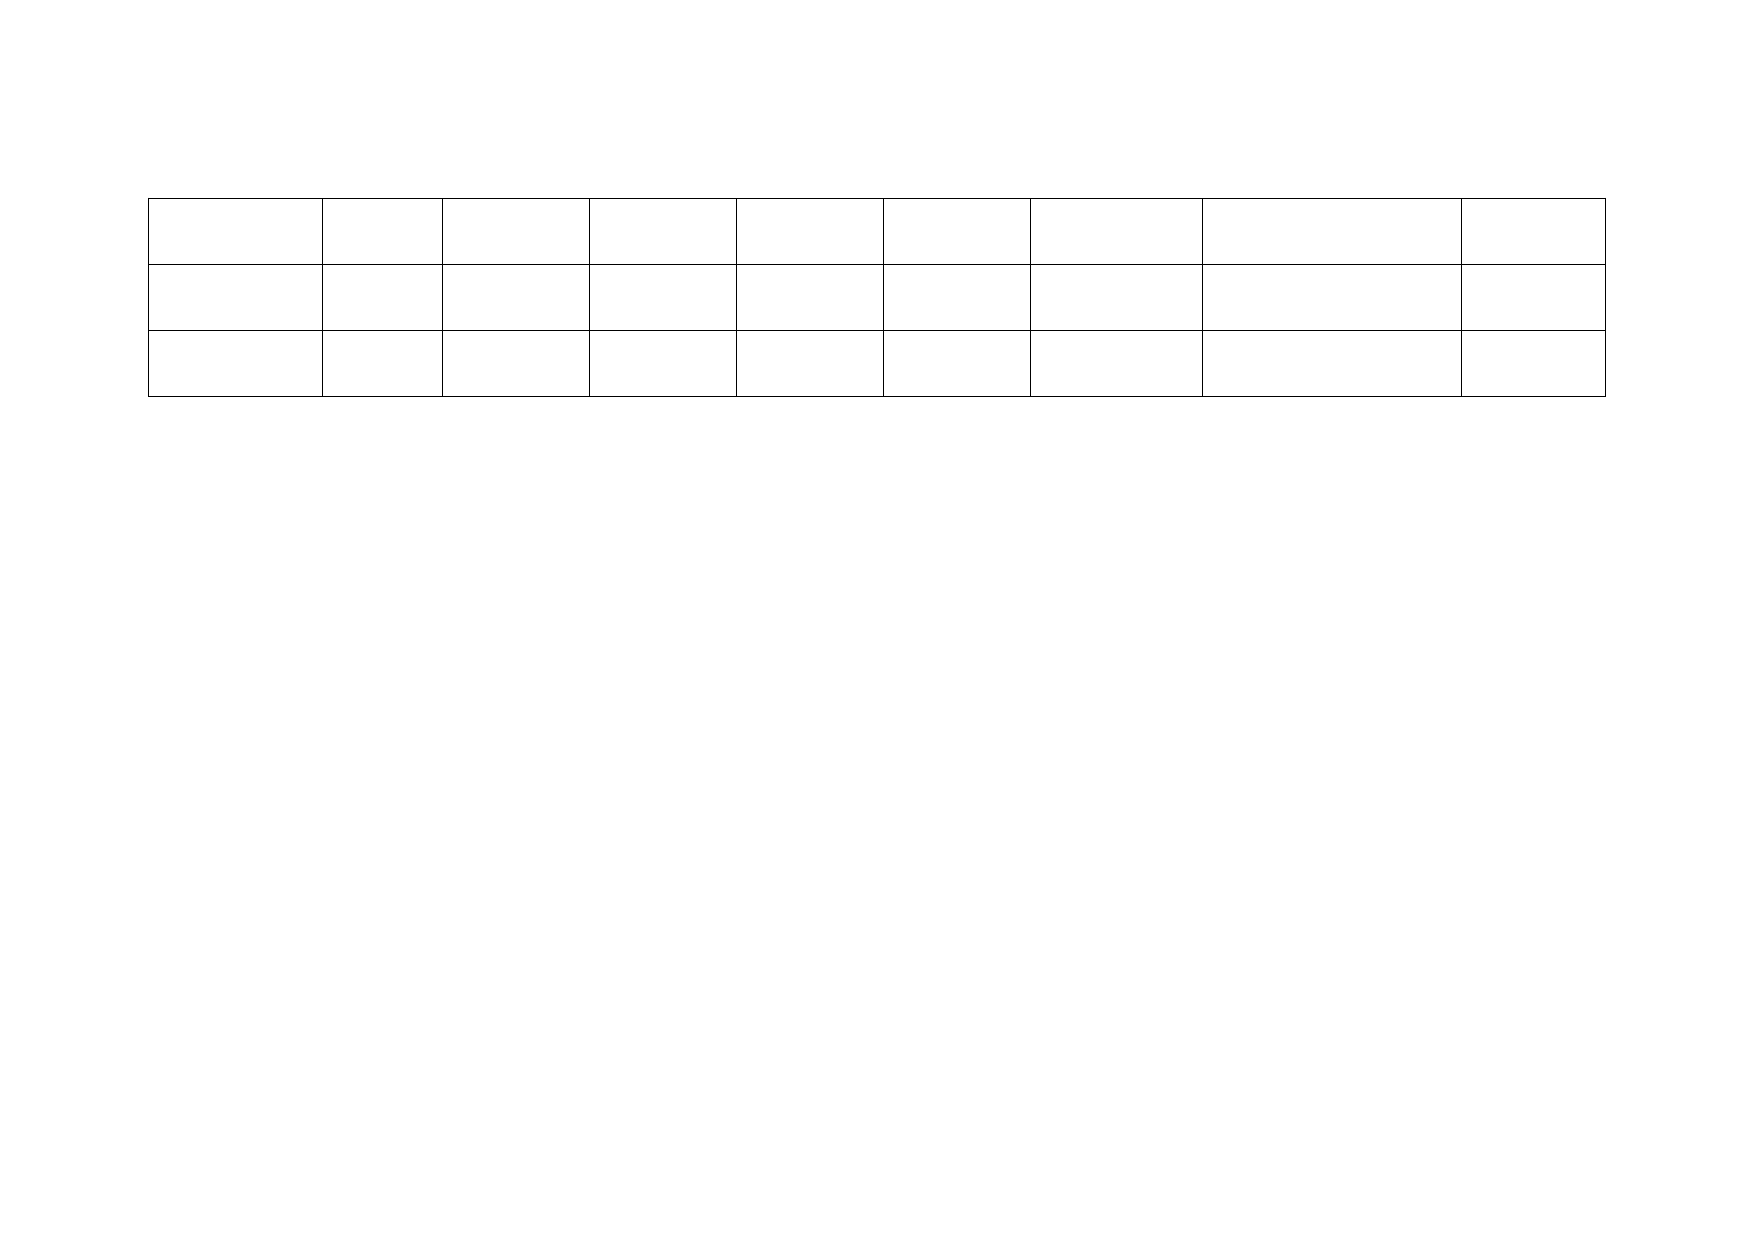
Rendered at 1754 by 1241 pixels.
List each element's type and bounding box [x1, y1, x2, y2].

table_cell [737, 265, 883, 330]
table_cell [737, 199, 883, 264]
table_cell [149, 199, 322, 264]
table_cell [590, 199, 736, 264]
table_cell [1031, 331, 1202, 396]
table_cell [884, 331, 1030, 396]
table_cell [443, 199, 589, 264]
table_cell [1031, 265, 1202, 330]
table_cell [884, 265, 1030, 330]
table_cell [590, 265, 736, 330]
table_cell [1031, 199, 1202, 264]
table_cell [590, 331, 736, 396]
table_cell [443, 265, 589, 330]
table_cell [737, 331, 883, 396]
table_cell [323, 331, 442, 396]
table_cell [443, 331, 589, 396]
table_cell [149, 331, 322, 396]
table_cell [1203, 331, 1461, 396]
table_cell [1462, 199, 1605, 264]
table_cell [1203, 199, 1461, 264]
table_cell [1462, 265, 1605, 330]
table_cell [1203, 265, 1461, 330]
table_cell [149, 265, 322, 330]
table_cell [323, 199, 442, 264]
table_cell [884, 199, 1030, 264]
table_cell [1462, 331, 1605, 396]
table_cell [323, 265, 442, 330]
